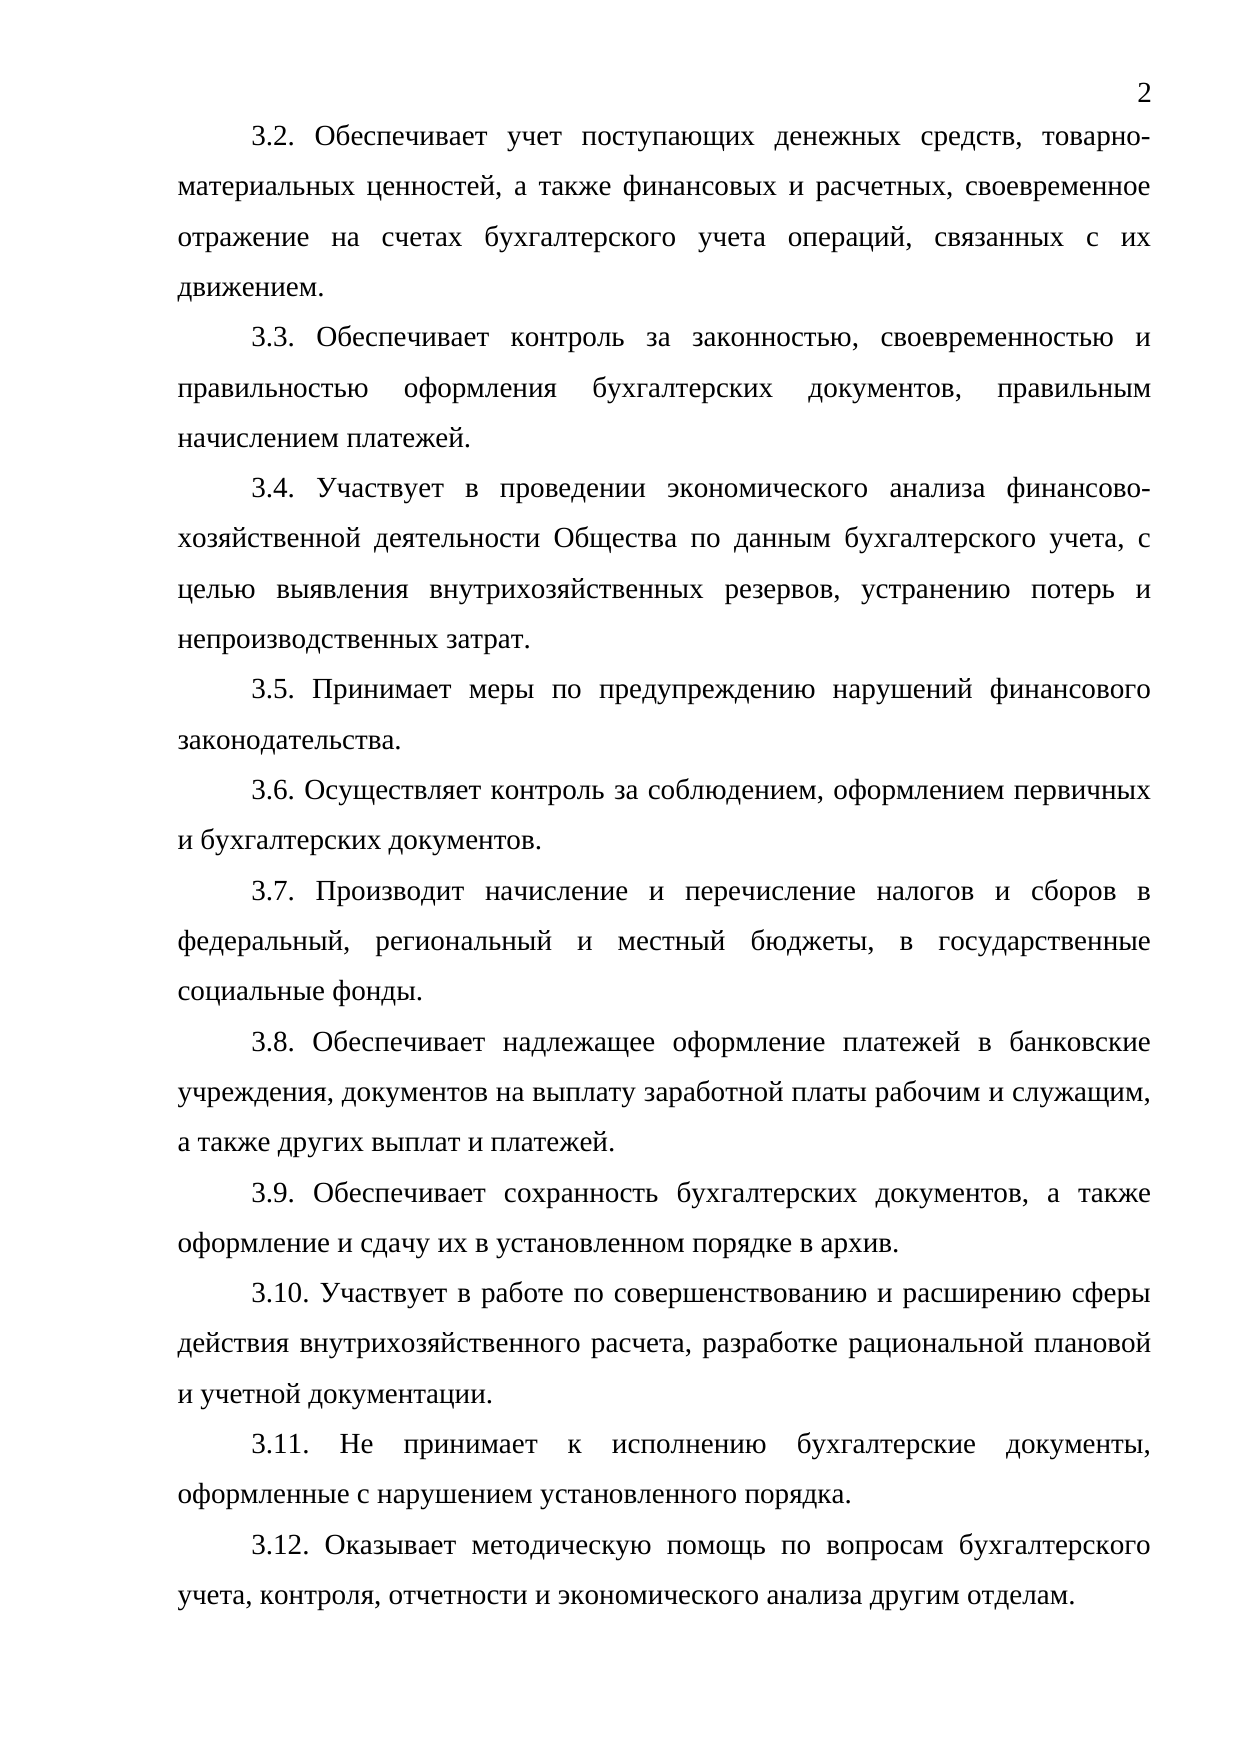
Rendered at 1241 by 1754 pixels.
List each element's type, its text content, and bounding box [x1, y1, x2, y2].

text 3.2. Обеспечивает учет поступающих денежных средств, товарно-материальных ценностей, а также финансовых и расчетных, своевременное отражение на счетах бухгалтерского учета операций, связанных с их движением. [177, 118, 1152, 303]
text 3.8. Обеспечивает надлежащее оформление платежей в банковские учреждения, документов на выплату заработной платы рабочим и служащим, а также других выплат и платежей. [177, 1024, 1152, 1158]
text 3.12. Оказывает методическую помощь по вопросам бухгалтерского учета, контроля, отчетности и экономического анализа другим отделам. [177, 1527, 1152, 1611]
text 3.6. Осуществляет контроль за соблюдением, оформлением первичных и бухгалтерских документов. [177, 772, 1152, 856]
text 3.9. Обеспечивает сохранность бухгалтерских документов, а также оформление и сдачу их в установленном порядке в архив. [177, 1175, 1152, 1258]
text 3.11. Не принимает к исполнению бухгалтерские документы, оформленные с нарушением установленного порядка. [177, 1426, 1152, 1510]
text 3.7. Производит начисление и перечисление налогов и сборов в федеральный, региональный и местный бюджеты, в государственные социальные фонды. [177, 873, 1152, 1007]
text 3.4. Участвует в проведении экономического анализа финансово-хозяйственной деятельности Общества по данным бухгалтерского учета, с целью выявления внутрихозяйственных резервов, устранению потерь и непроизводственных затрат. [177, 470, 1152, 655]
text 3.10. Участвует в работе по совершенствованию и расширению сферы действия внутрихозяйственного расчета, разработке рациональной плановой и учетной документации. [177, 1275, 1152, 1409]
text 3.5. Принимает меры по предупреждению нарушений финансового законодательства. [177, 672, 1152, 755]
text 3.3. Обеспечивает контроль за законностью, своевременностью и правильностью оформления бухгалтерских документов, правильным начислением платежей. [177, 319, 1152, 453]
